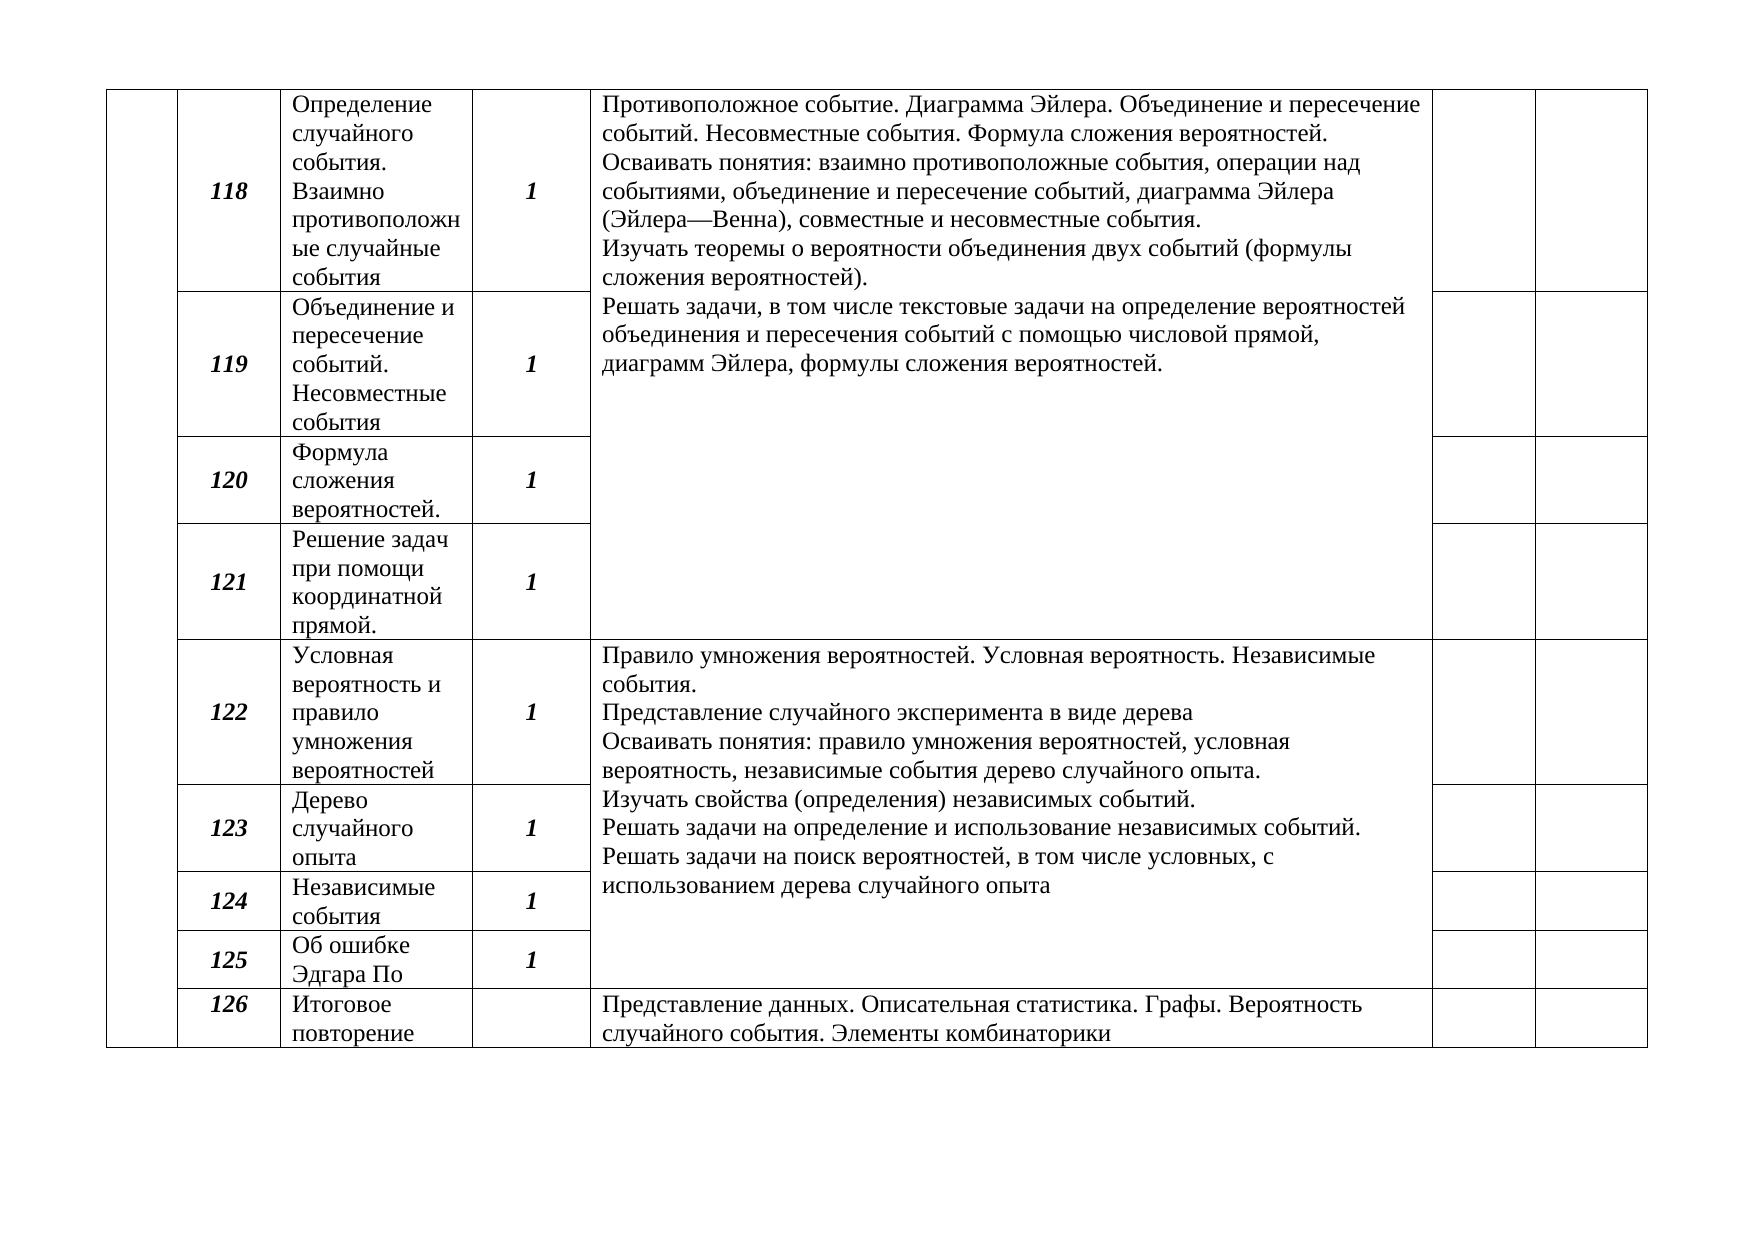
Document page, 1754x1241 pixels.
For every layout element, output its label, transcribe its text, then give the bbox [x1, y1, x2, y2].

table_cell [1433, 931, 1535, 988]
table_cell 119 [178, 292, 280, 436]
table_cell Формула сложения вероятностей. [281, 437, 472, 523]
table_cell Правило умножения вероятностей. Условная вероятность. Независимые события. Представление случайного эксперимента в виде дерева Осваивать понятия: правило умножения вероятностей, условная вероятность, независимые события дерево случайного опыта. Изучать свойства (определения) независимых событий. Решать задачи на определение и использование независимых событий. Решать задачи на поиск вероятностей, в том числе условных, с использованием дерева случайного опыта [591, 640, 1432, 988]
table_cell 1 [473, 785, 590, 871]
table_cell [1536, 437, 1647, 523]
table_cell 122 [178, 640, 280, 784]
table_cell [1433, 524, 1535, 639]
table_cell [1536, 90, 1647, 291]
table_cell 125 [178, 931, 280, 988]
table_cell 121 [178, 524, 280, 639]
table_cell [1433, 872, 1535, 929]
table_cell Определение случайного события. Взаимно противоположные случайные события [281, 90, 472, 291]
table_cell [1536, 989, 1647, 1047]
table_cell [1536, 931, 1647, 988]
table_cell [591, 989, 1432, 1047]
table_cell [1536, 524, 1647, 639]
table_cell 1 [473, 90, 590, 291]
table_cell 118 [178, 90, 280, 291]
table_cell Объединение и пересечение событий. Несовместные события [281, 292, 472, 436]
table_cell [1536, 292, 1647, 436]
table_cell [1433, 989, 1535, 1047]
table_cell [1433, 90, 1535, 291]
table_cell 124 [178, 872, 280, 929]
table_cell [1433, 785, 1535, 871]
table_cell [1536, 872, 1647, 929]
table_cell 1 [473, 437, 590, 523]
table_cell Дерево случайного опыта [281, 785, 472, 871]
table_cell 1 [473, 872, 590, 929]
table_cell Условная вероятность и правило умножения вероятностей [281, 640, 472, 784]
table_cell 1 [473, 292, 590, 436]
table_cell [1536, 785, 1647, 871]
table_cell 120 [178, 437, 280, 523]
table_cell 1 [473, 931, 590, 988]
table_cell 123 [178, 785, 280, 871]
table_cell Независимые события [281, 872, 472, 929]
table_cell [1433, 292, 1535, 436]
table_cell [1433, 640, 1535, 784]
table_cell 1 [473, 524, 590, 639]
table_cell 1 [473, 640, 590, 784]
table_cell Противоположное событие. Диаграмма Эйлера. Объединение и пересечение событий. Несовместные события. Формула сложения вероятностей. Осваивать понятия: взаимно противоположные события, операции над событиями, объединение и пересечение событий, диаграмма Эйлера (Эйлера—Венна), совместные и несовместные события. Изучать теоремы о вероятности объединения двух событий (формулы сложения вероятностей). Решать задачи, в том числе текстовые задачи на определение вероятностей объединения и пересечения событий с помощью числовой прямой, диаграмм Эйлера, формулы сложения вероятностей. [591, 90, 1432, 639]
table_cell [1536, 640, 1647, 784]
table_cell Об ошибке Эдгара По [281, 931, 472, 988]
table_cell 126 [178, 989, 280, 1047]
table_cell Решение задач при помощи координатной прямой. [281, 524, 472, 639]
table_cell [473, 989, 590, 1047]
table_cell Итоговое повторение [281, 989, 472, 1047]
table_cell [1433, 437, 1535, 523]
